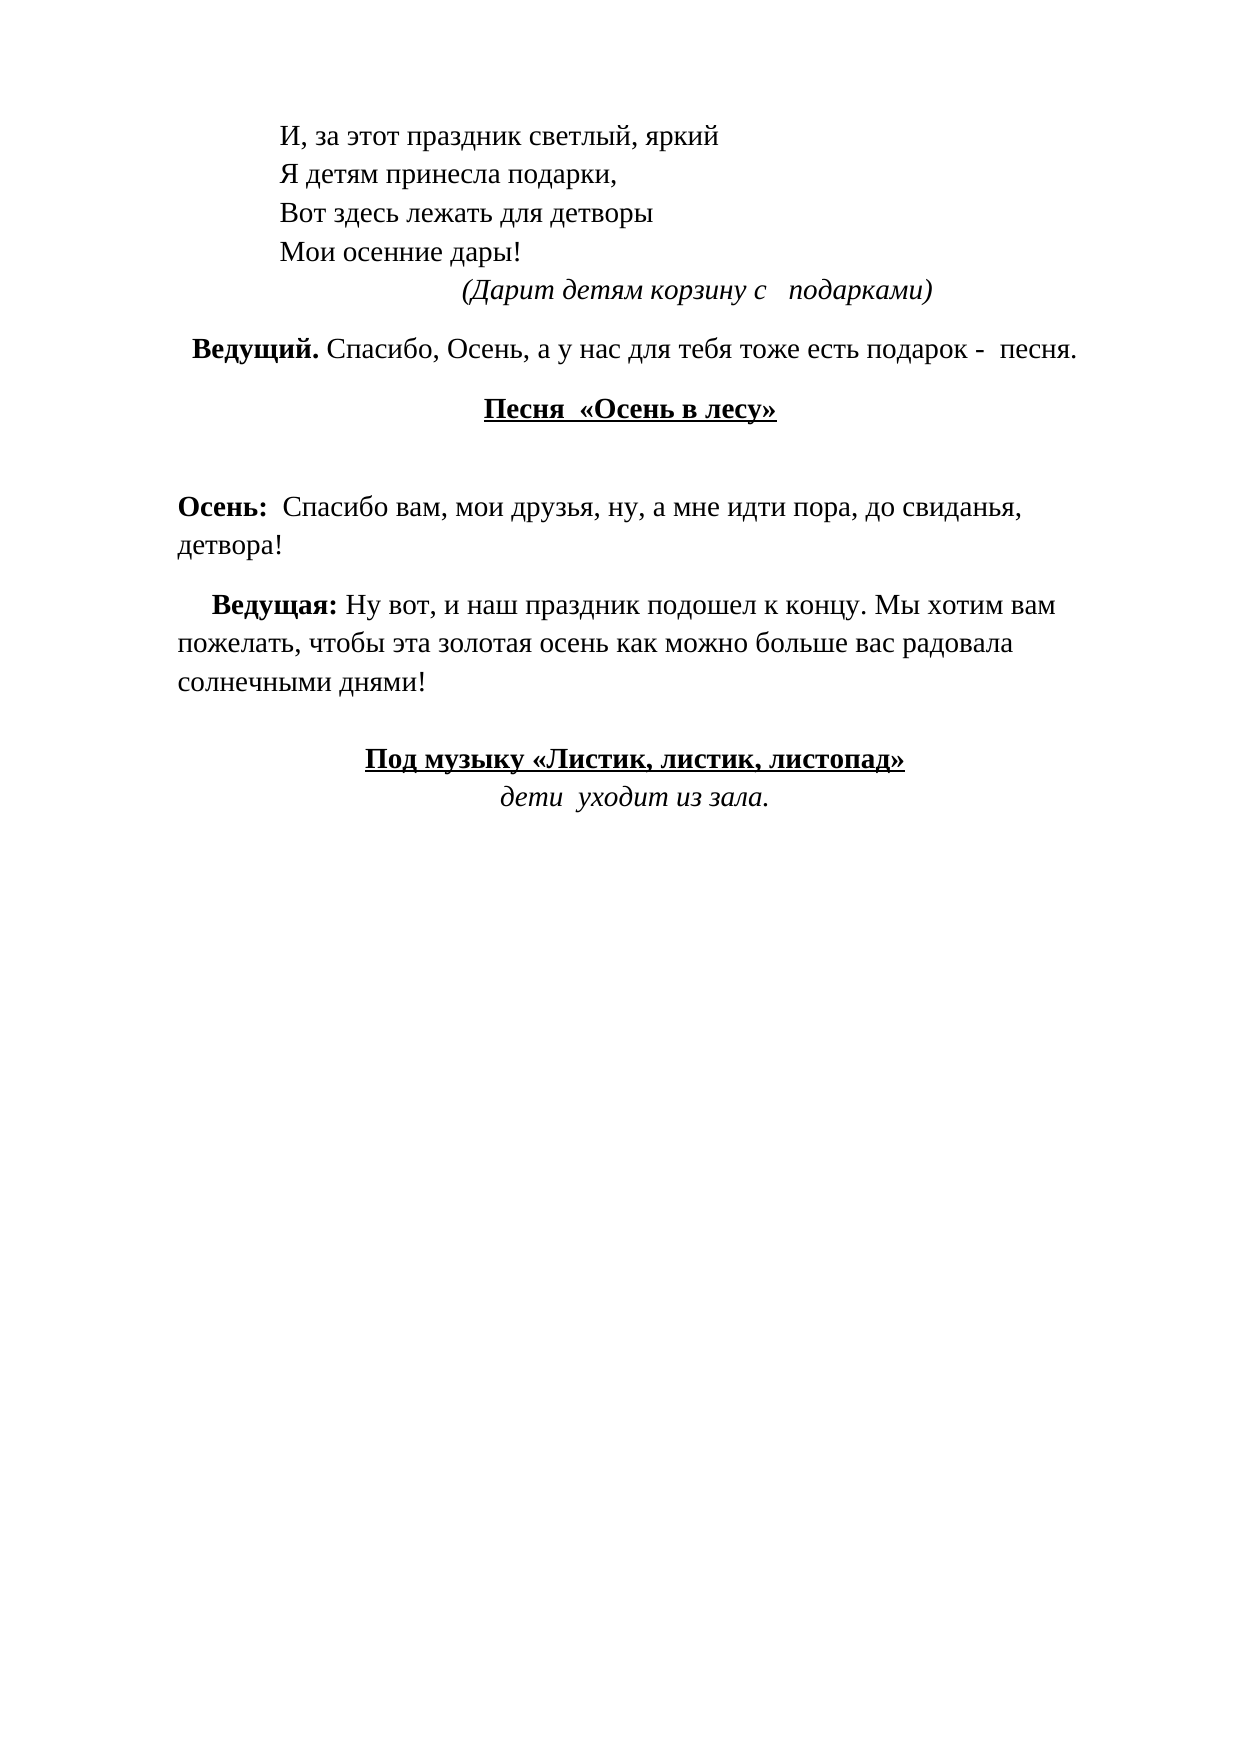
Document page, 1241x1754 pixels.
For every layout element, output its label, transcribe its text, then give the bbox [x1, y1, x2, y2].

text Ведущий. Спасибо, Осень, а у нас для тебя тоже есть подарок - песня. [177, 332, 1093, 365]
text Осень: Спасибо вам, мои друзья, ну, а мне идти пора, до свиданья, детвора! [177, 450, 1093, 561]
text Ведущая: Ну вот, и наш праздник подошел к концу. Мы хотим вам пожелать, чтобы эта золотая осень как можно больше вас радовала солнечными днями! [177, 587, 1093, 697]
text Песня «Осень в лесу» [177, 391, 1093, 424]
text дети уходит из зала. [177, 779, 1093, 845]
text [177, 118, 1093, 306]
text Под музыку «Листик, листик, листопад» [177, 741, 1093, 774]
